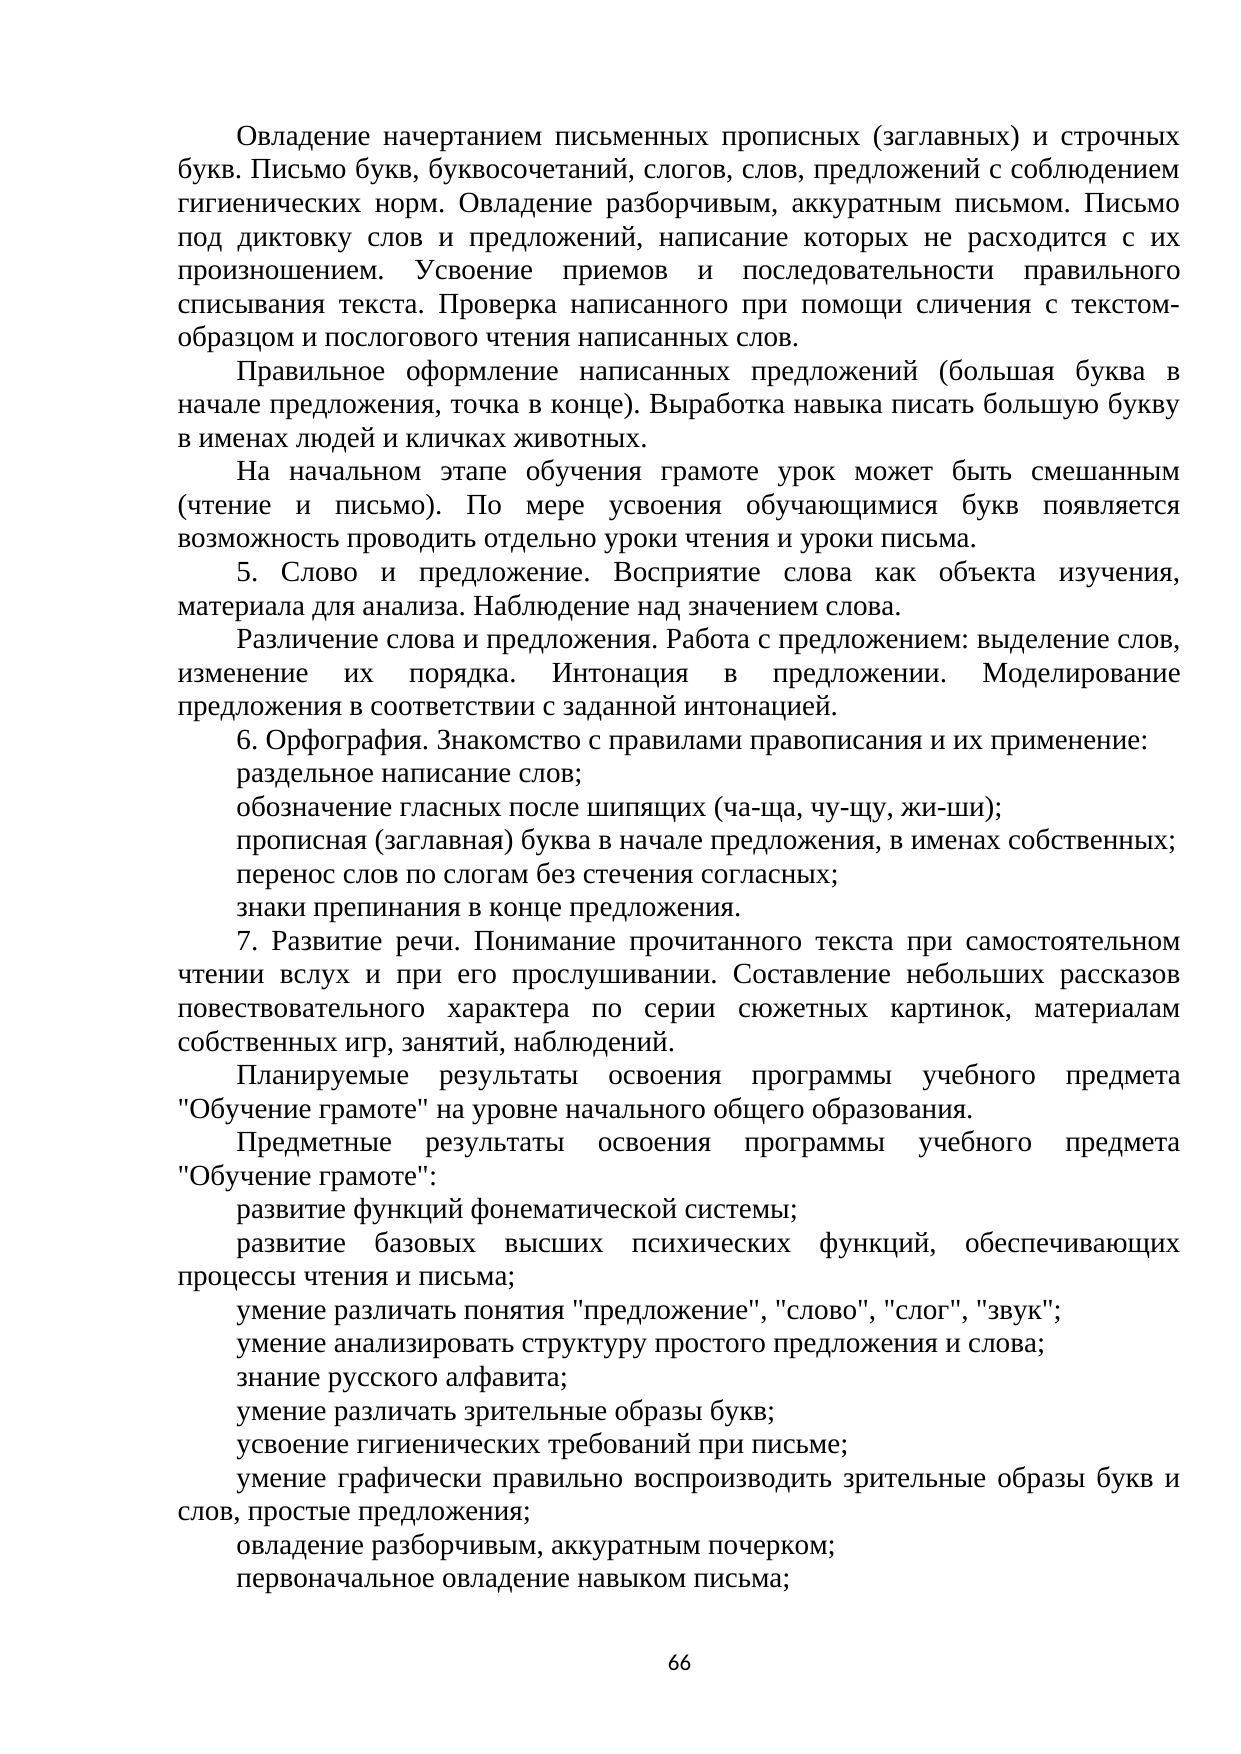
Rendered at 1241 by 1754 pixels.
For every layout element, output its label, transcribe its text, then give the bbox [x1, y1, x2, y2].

text перенос слов по слогам без стечения согласных; [177, 856, 1181, 889]
text Различение слова и предложения. Работа с предложением: выделение слов, изменение их порядка. Интонация в предложении. Моделирование предложения в соответствии с заданной интонацией. [177, 621, 1181, 722]
text первоначальное овладение навыком письма; [177, 1560, 1181, 1594]
text 5. Слово и предложение. Восприятие слова как объекта изучения, материала для анализа. Наблюдение над значением слова. [177, 554, 1181, 621]
text раздельное написание слов; [177, 755, 1181, 789]
text умение различать понятия "предложение", "слово", "слог", "звук"; [177, 1292, 1181, 1326]
text обозначение гласных после шипящих (ча-ща, чу-щу, жи-ши); [177, 789, 1181, 822]
text знание русского алфавита; [177, 1359, 1181, 1393]
text На начальном этапе обучения грамоте урок может быть смешанным (чтение и письмо). По мере усвоения обучающимися букв появляется возможность проводить отдельно уроки чтения и уроки письма. [177, 453, 1181, 554]
text Овладение начертанием письменных прописных (заглавных) и строчных букв. Письмо букв, буквосочетаний, слогов, слов, предложений с соблюдением гигиенических норм. Овладение разборчивым, аккуратным письмом. Письмо под диктовку слов и предложений, написание которых не расходится с их произношением. Усвоение приемов и последовательности правильного списывания текста. Проверка написанного при помощи сличения с текстом-образцом и послогового чтения написанных слов. [177, 118, 1181, 353]
text развитие функций фонематической системы; [177, 1191, 1181, 1225]
text умение графически правильно воспроизводить зрительные образы букв и слов, простые предложения; [177, 1460, 1181, 1527]
text развитие базовых высших психических функций, обеспечивающих процессы чтения и письма; [177, 1225, 1181, 1292]
text умение анализировать структуру простого предложения и слова; [177, 1326, 1181, 1359]
text Предметные результаты освоения программы учебного предмета "Обучение грамоте": [177, 1124, 1181, 1191]
text 7. Развитие речи. Понимание прочитанного текста при самостоятельном чтении вслух и при его прослушивании. Составление небольших рассказов повествовательного характера по серии сюжетных картинок, материалам собственных игр, занятий, наблюдений. [177, 923, 1181, 1057]
text овладение разборчивым, аккуратным почерком; [177, 1527, 1181, 1560]
text Правильное оформление написанных предложений (большая буква в начале предложения, точка в конце). Выработка навыка писать большую букву в именах людей и кличках животных. [177, 353, 1181, 453]
text прописная (заглавная) буква в начале предложения, в именах собственных; [177, 822, 1181, 856]
text Планируемые результаты освоения программы учебного предмета "Обучение грамоте" на уровне начального общего образования. [177, 1057, 1181, 1124]
text умение различать зрительные образы букв; [177, 1393, 1181, 1426]
text 6. Орфография. Знакомство с правилами правописания и их применение: [177, 722, 1181, 755]
text знаки препинания в конце предложения. [177, 889, 1181, 923]
text усвоение гигиенических требований при письме; [177, 1426, 1181, 1460]
